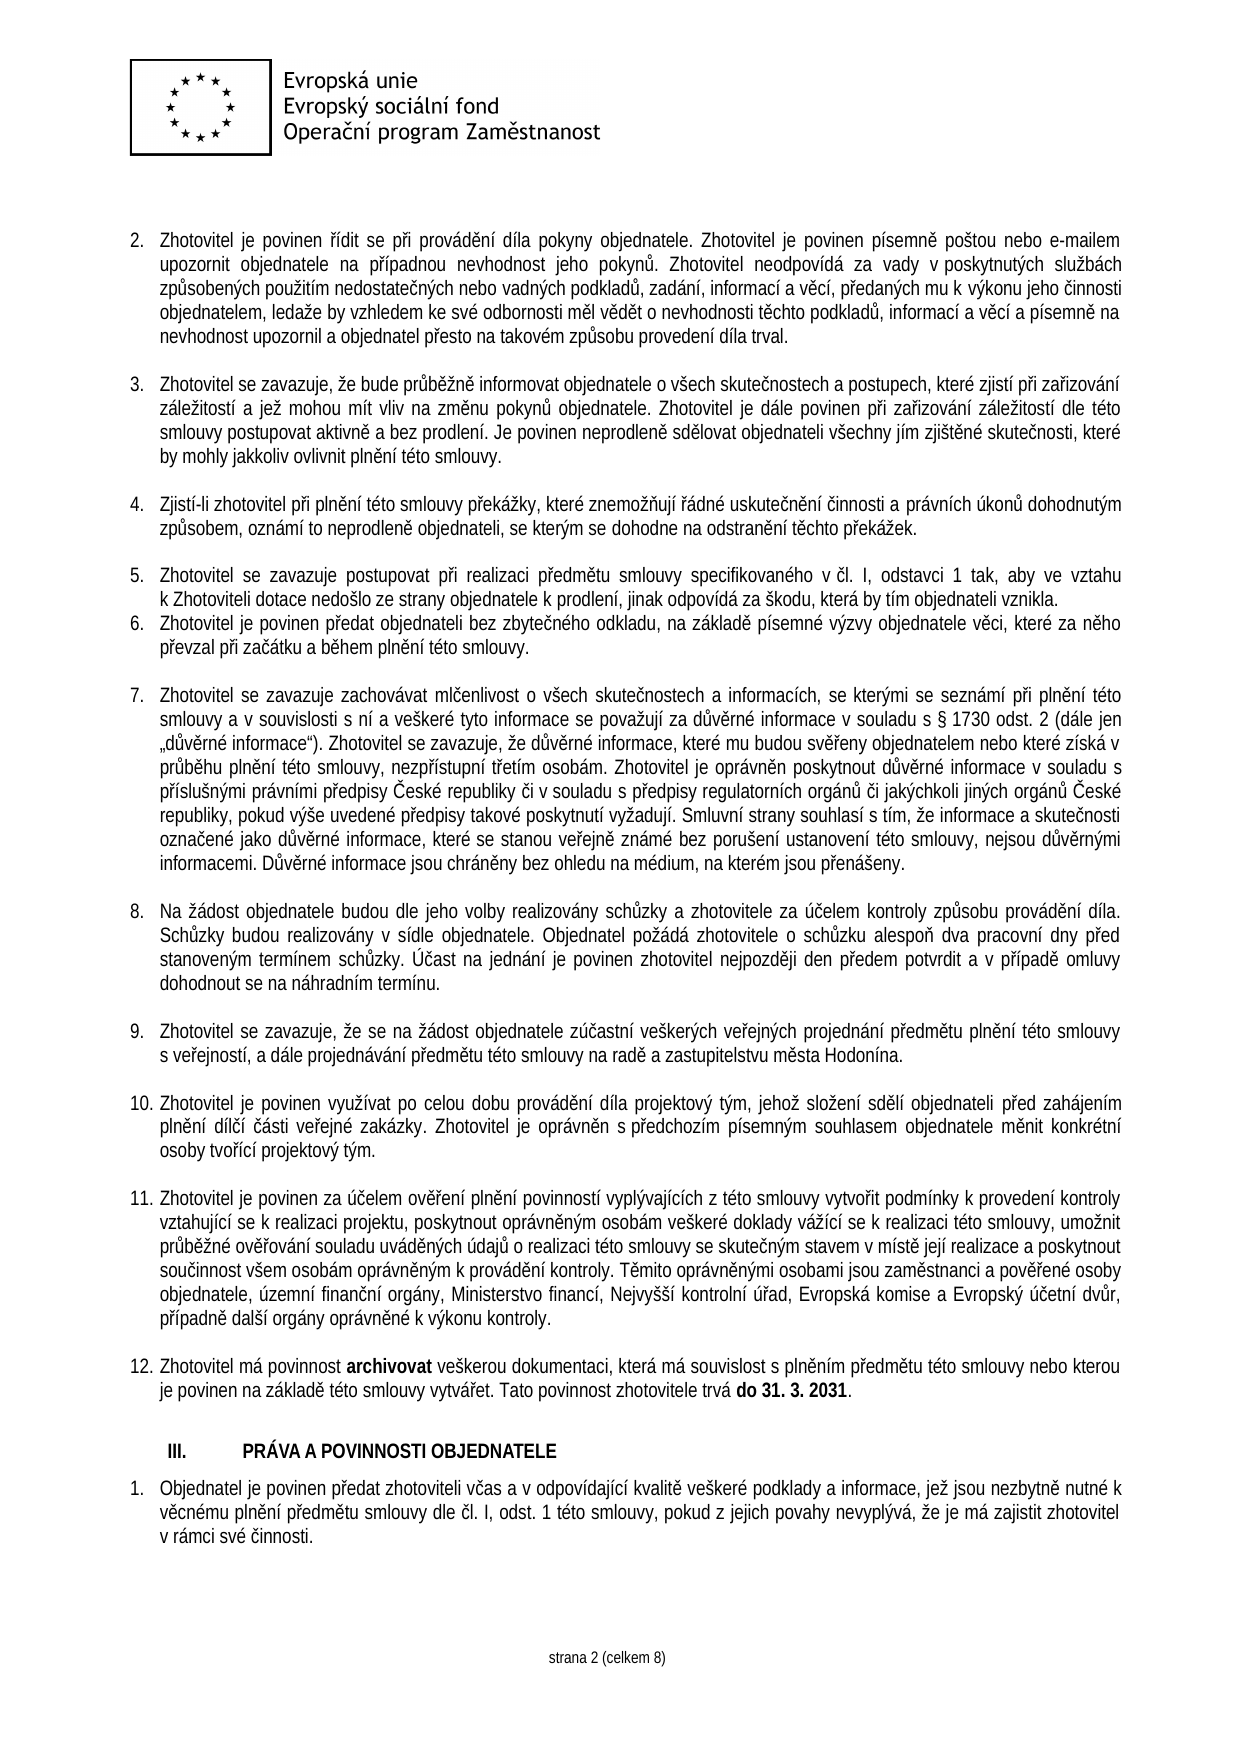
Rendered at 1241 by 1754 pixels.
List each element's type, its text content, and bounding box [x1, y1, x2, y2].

list Zhotovitel je povinen využívat po celou dobu provádění díla projektový tým, jehož složení sdělí objednateli před zahájením plnění dílčí části veřejné zakázky. Zhotovitel je oprávněn s předchozím písemným souhlasem objednatele měnit konkrétní osoby tvořící projektový tým. [130, 1091, 1122, 1162]
list Na žádost objednatele budou dle jeho volby realizovány schůzky a zhotovitele za účelem kontroly způsobu provádění díla. Schůzky budou realizovány v sídle objednatele. Objednatel požádá zhotovitele o schůzku alespoň dva pracovní dny před stanoveným termínem schůzky. Účast na jednání je povinen zhotovitel nejpozději den předem potvrdit a v případě omluvy dohodnout se na náhradním termínu. [130, 899, 1122, 995]
list Zhotovitel se zavazuje, že se na žádost objednatele zúčastní veškerých veřejných projednání předmětu plnění této smlouvy s veřejností, a dále projednávání předmětu této smlouvy na radě a zastupitelstvu města Hodonína. [130, 1019, 1122, 1067]
list Zhotovitel je povinen řídit se při provádění díla pokyny objednatele. Zhotovitel je povinen písemně poštou nebo e-mailem upozornit objednatele na případnou nevhodnost jeho pokynů. Zhotovitel neodpovídá za vady v poskytnutých službách způsobených použitím nedostatečných nebo vadných podkladů, zadání, informací a věcí, předaných mu k výkonu jeho činnosti objednatelem, ledaže by vzhledem ke své odbornosti měl vědět o nevhodnosti těchto podkladů, informací a věcí a písemně na nevhodnost upozornil a objednatel přesto na takovém způsobu provedení díla trval. [130, 228, 1122, 348]
subtitle Práva a povinnosti objednatele [167, 1439, 1122, 1463]
list Zhotovitel má povinnost archivovat veškerou dokumentaci, která má souvislost s plněním předmětu této smlouvy nebo kterou je povinen na základě této smlouvy vytvářet. Tato povinnost zhotovitele trvá do 31. 3. 2031. [130, 1354, 1122, 1402]
list Zjistí-li zhotovitel při plnění této smlouvy překážky, které znemožňují řádné uskutečnění činnosti a právních úkonů dohodnutým způsobem, oznámí to neprodleně objednateli, se kterým se dohodne na odstranění těchto překážek. [130, 492, 1122, 539]
list Zhotovitel se zavazuje, že bude průběžně informovat objednatele o všech skutečnostech a postupech, které zjistí při zařizování záležitostí a jež mohou mít vliv na změnu pokynů objednatele. Zhotovitel je dále povinen při zařizování záležitostí dle této smlouvy postupovat aktivně a bez prodlení. Je povinen neprodleně sdělovat objednateli všechny jím zjištěné skutečnosti, které by mohly jakkoliv ovlivnit plnění této smlouvy. [130, 372, 1122, 468]
picture [129, 59, 601, 156]
list Objednatel je povinen předat zhotoviteli včas a v odpovídající kvalitě veškeré podklady a informace, jež jsou nezbytně nutné k věcnému plnění předmětu smlouvy dle čl. I, odst. 1 této smlouvy, pokud z jejich povahy nevyplývá, že je má zajistit zhotovitel v rámci své činnosti. [130, 1476, 1122, 1548]
list Zhotovitel se zavazuje postupovat při realizaci předmětu smlouvy specifikovaného v čl. I, odstavci 1 tak, aby ve vztahu k Zhotoviteli dotace nedošlo ze strany objednatele k prodlení, jinak odpovídá za škodu, která by tím objednateli vznikla. [130, 563, 1122, 611]
list Zhotovitel je povinen předat objednateli bez zbytečného odkladu, na základě písemné výzvy objednatele věci, které za něho převzal při začátku a během plnění této smlouvy. [130, 611, 1122, 659]
list Zhotovitel se zavazuje zachovávat mlčenlivost o všech skutečnostech a informacích, se kterými se seznámí při plnění této smlouvy a v souvislosti s ní a veškeré tyto informace se považují za důvěrné informace v souladu s § 1730 odst. 2 (dále jen „důvěrné informace“). Zhotovitel se zavazuje, že důvěrné informace, které mu budou svěřeny objednatelem nebo které získá v průběhu plnění této smlouvy, nezpřístupní třetím osobám. Zhotovitel je oprávněn poskytnout důvěrné informace v souladu s příslušnými právními předpisy České republiky či v souladu s předpisy regulatorních orgánů či jakýchkoli jiných orgánů České republiky, pokud výše uvedené předpisy takové poskytnutí vyžadují. Smluvní strany souhlasí s tím, že informace a skutečnosti označené jako důvěrné informace, které se stanou veřejně známé bez porušení ustanovení této smlouvy, nejsou důvěrnými informacemi. Důvěrné informace jsou chráněny bez ohledu na médium, na kterém jsou přenášeny. [130, 683, 1122, 875]
list Zhotovitel je povinen za účelem ověření plnění povinností vyplývajících z této smlouvy vytvořit podmínky k provedení kontroly vztahující se k realizaci projektu, poskytnout oprávněným osobám veškeré doklady vážící se k realizaci této smlouvy, umožnit průběžné ověřování souladu uváděných údajů o realizaci této smlouvy se skutečným stavem v místě její realizace a poskytnout součinnost všem osobám oprávněným k provádění kontroly. Těmito oprávněnými osobami jsou zaměstnanci a pověřené osoby objednatele, územní finanční orgány, Ministerstvo financí, Nejvyšší kontrolní úřad, Evropská komise a Evropský účetní dvůr, případně další orgány oprávněné k výkonu kontroly. [130, 1186, 1122, 1330]
